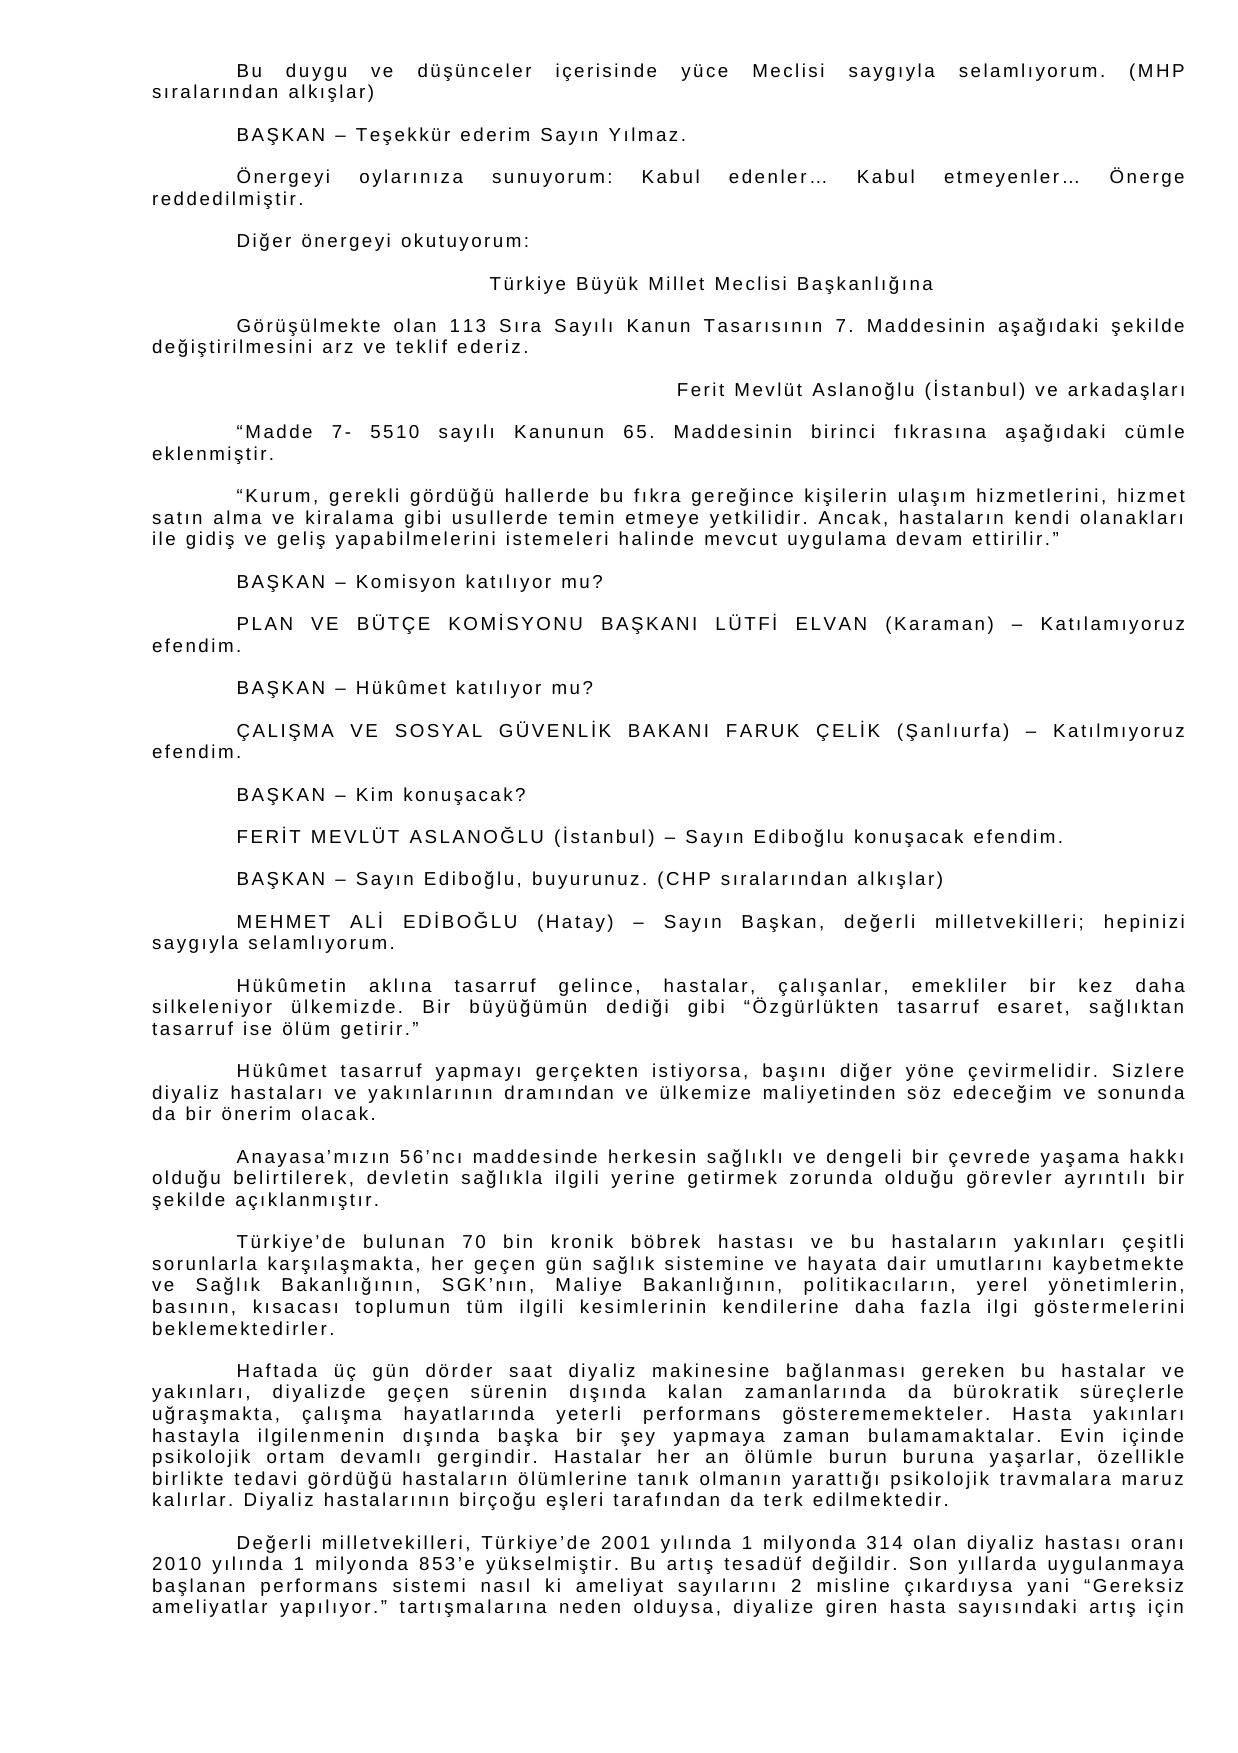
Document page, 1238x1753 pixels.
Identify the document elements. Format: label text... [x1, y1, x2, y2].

text Hükûmet tasarruf yapmayı gerçekten istiyorsa, başını diğer yöne çevirmelidir. Sizlere diyaliz hastaları ve yakınlarının dramından ve ülkemize maliyetinden söz edeceğim ve sonunda da bir önerim olacak. [152, 1060, 1186, 1125]
text “Madde 7- 5510 sayılı Kanunun 65. Maddesinin birinci fıkrasına aşağıdaki cümle eklenmiştir. [152, 421, 1186, 464]
text ÇALIŞMA VE SOSYAL GÜVENLİK BAKANI FARUK ÇELİK (Şanlıurfa) – Katılmıyoruz efendim. [152, 719, 1186, 762]
text Anayasa’mızın 56’ncı maddesinde herkesin sağlıklı ve dengeli bir çevrede yaşama hakkı olduğu belirtilerek, devletin sağlıkla ilgili yerine getirmek zorunda olduğu görevler ayrıntılı bir şekilde açıklanmıştır. [152, 1146, 1186, 1210]
text Önergeyi oylarınıza sunuyorum: Kabul edenler… Kabul etmeyenler… Önerge reddedilmiştir. [152, 166, 1186, 209]
text Diğer önergeyi okutuyorum: [152, 230, 1186, 252]
text BAŞKAN – Sayın Ediboğlu, buyurunuz. (CHP sıralarından alkışlar) [152, 868, 1186, 890]
text MEHMET ALİ EDİBOĞLU (Hatay) – Sayın Başkan, değerli milletvekilleri; hepinizi saygıyla selamlıyorum. [152, 911, 1186, 954]
text Ferit Mevlüt Aslanoğlu (İstanbul) ve arkadaşları [152, 379, 1186, 400]
text BAŞKAN – Komisyon katılıyor mu? [152, 571, 1186, 592]
text BAŞKAN – Teşekkür ederim Sayın Yılmaz. [152, 124, 1186, 145]
text Hükûmetin aklına tasarruf gelince, hastalar, çalışanlar, emekliler bir kez daha silkeleniyor ülkemizde. Bir büyüğümün dediği gibi “Özgürlükten tasarruf esaret, sağlıktan tasarruf ise ölüm getirir.” [152, 974, 1186, 1039]
text BAŞKAN – Kim konuşacak? [152, 783, 1186, 805]
text Haftada üç gün dörder saat diyaliz makinesine bağlanması gereken bu hastalar ve yakınları, diyalizde geçen sürenin dışında kalan zamanlarında da bürokratik süreçlerle uğraşmakta, çalışma hayatlarında yeterli performans gösterememekteler. Hasta yakınları hastayla ilgilenmenin dışında başka bir şey yapmaya zaman bulamamaktalar. Evin içinde psikolojik ortam devamlı gergindir. Hastalar her an ölümle burun buruna yaşarlar, özellikle birlikte tedavi gördüğü hastaların ölümlerine tanık olmanın yarattığı psikolojik travmalara maruz kalırlar. Diyaliz hastalarının birçoğu eşleri tarafından da terk edilmektedir. [152, 1360, 1186, 1511]
text “Kurum, gerekli gördüğü hallerde bu fıkra gereğince kişilerin ulaşım hizmetlerini, hizmet satın alma ve kiralama gibi usullerde temin etmeye yetkilidir. Ancak, hastaların kendi olanakları ile gidiş ve geliş yapabilmelerini istemeleri halinde mevcut uygulama devam ettirilir.” [152, 485, 1186, 550]
text Türkiye’de bulunan 70 bin kronik böbrek hastası ve bu hastaların yakınları çeşitli sorunlarla karşılaşmakta, her geçen gün sağlık sistemine ve hayata dair umutlarını kaybetmekte ve Sağlık Bakanlığının, SGK’nın, Maliye Bakanlığının, politikacıların, yerel yönetimlerin, basının, kısacası toplumun tüm ilgili kesimlerinin kendilerine daha fazla ilgi göstermelerini beklemektedirler. [152, 1231, 1186, 1339]
text PLAN VE BÜTÇE KOMİSYONU BAŞKANI LÜTFİ ELVAN (Karaman) – Katılamıyoruz efendim. [152, 613, 1186, 656]
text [152, 1531, 1186, 1618]
text BAŞKAN – Hükûmet katılıyor mu? [152, 677, 1186, 698]
text Görüşülmekte olan 113 Sıra Sayılı Kanun Tasarısının 7. Maddesinin aşağıdaki şekilde değiştirilmesini arz ve teklif ederiz. [152, 315, 1186, 358]
text Bu duygu ve düşünceler içerisinde yüce Meclisi saygıyla selamlıyorum. (MHP sıralarından alkışlar) [152, 60, 1186, 103]
text FERİT MEVLÜT ASLANOĞLU (İstanbul) – Sayın Ediboğlu konuşacak efendim. [152, 826, 1186, 847]
text Türkiye Büyük Millet Meclisi Başkanlığına [152, 272, 1186, 294]
